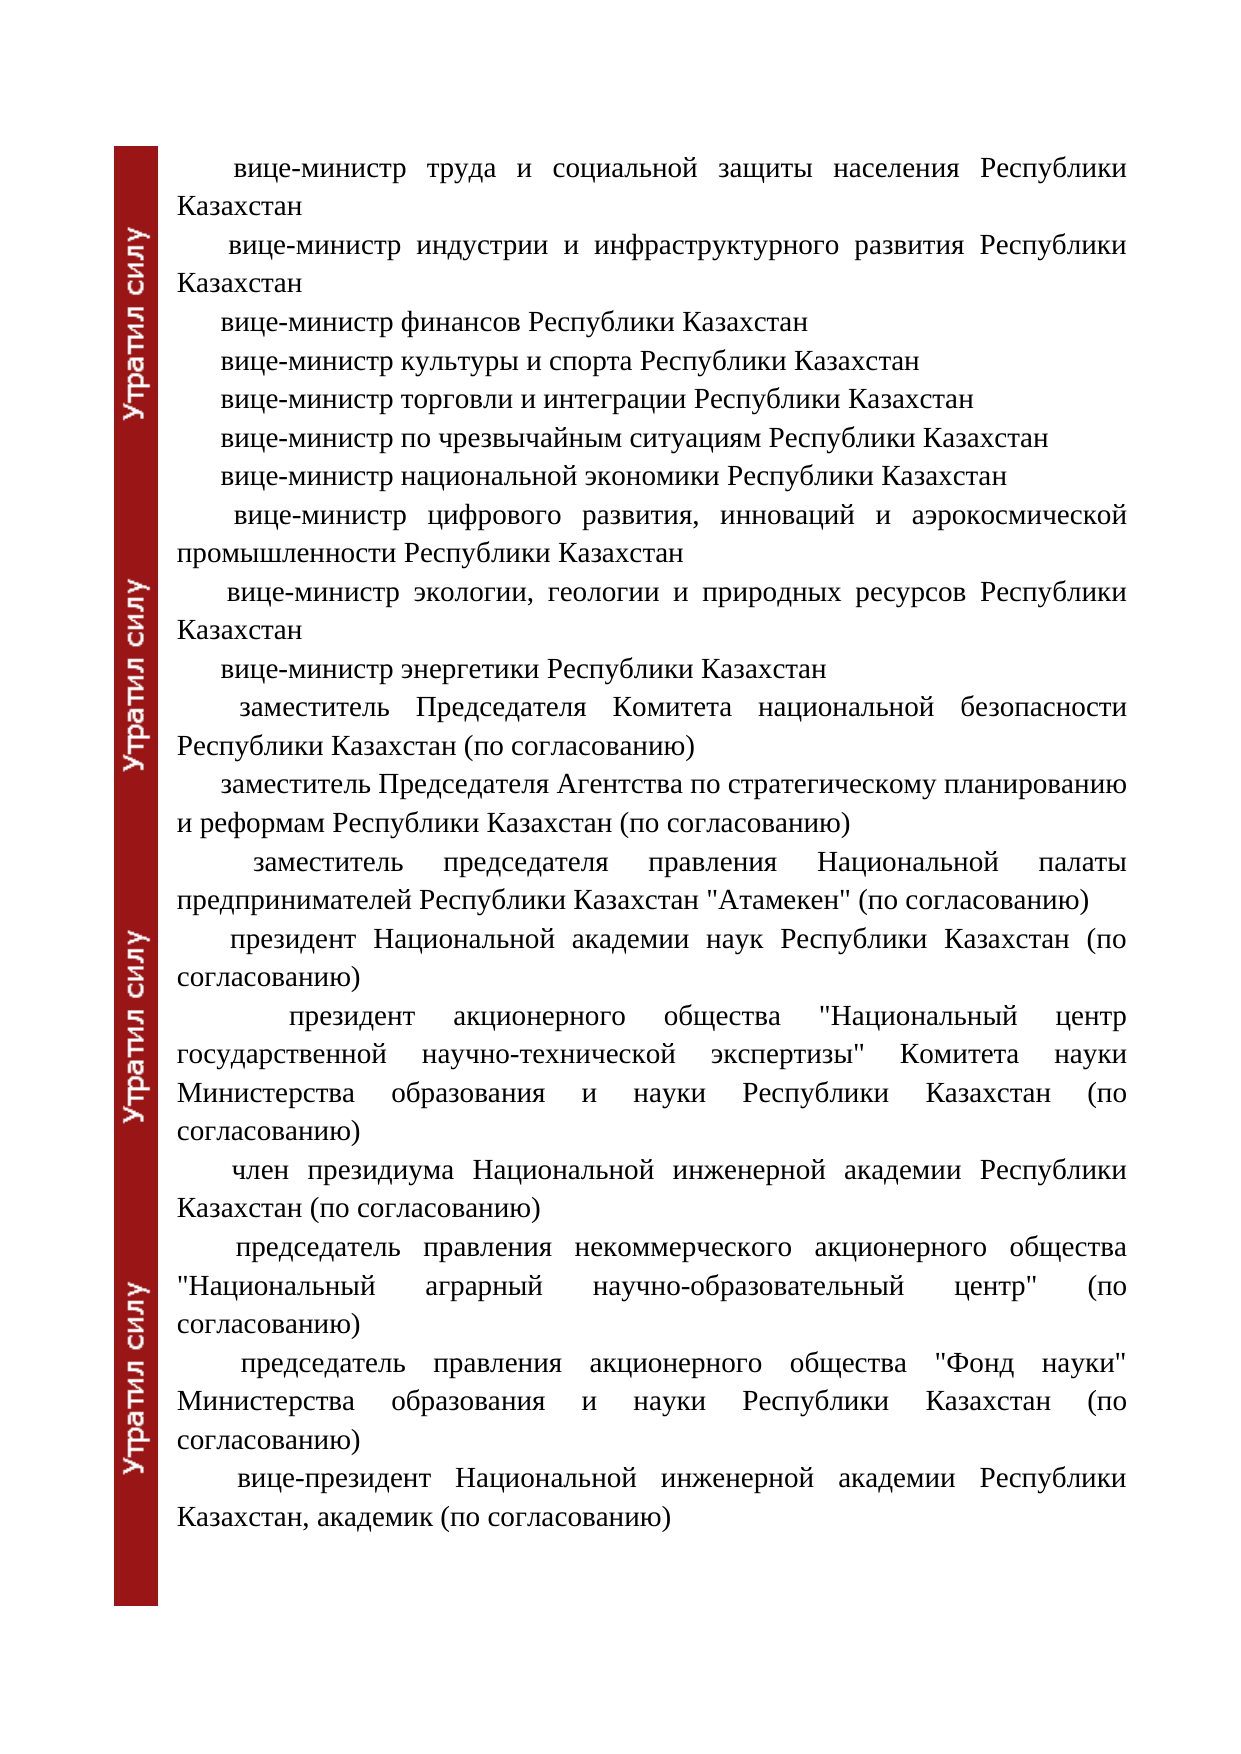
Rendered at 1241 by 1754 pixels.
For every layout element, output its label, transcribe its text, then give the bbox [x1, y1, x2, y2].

text председатель правления некоммерческого акционерного общества "Национальный аграрный научно-образовательный центр" (по согласованию) [112, 1229, 1128, 1340]
text заместитель Председателя Комитета национальной безопасности Республики Казахстан (по согласованию) [112, 689, 1128, 762]
picture [114, 376, 158, 381]
picture [114, 839, 158, 844]
picture [114, 1340, 158, 1345]
text вице-министр по чрезвычайным ситуациям Республики Казахстан [112, 420, 1128, 453]
text заместитель председателя правления Национальной палаты предпринимателей Республики Казахстан "Атамекен" (по согласованию) [112, 844, 1128, 916]
text вице-президент Национальной инженерной академии Республики Казахстан, академик (по согласованию) [112, 1460, 1128, 1532]
text вице-министр труда и социальной защиты населения Республики Казахстан [112, 150, 1128, 222]
picture [114, 1224, 158, 1229]
picture [114, 146, 158, 150]
text вице-министр экологии, геологии и природных ресурсов Республики Казахстан [112, 574, 1128, 646]
picture [114, 492, 158, 497]
picture [114, 993, 158, 998]
text вице-министр индустрии и инфраструктурного развития Республики Казахстан [112, 227, 1128, 299]
text вице-министр цифрового развития, инноваций и аэрокосмической промышленности Республики Казахстан [112, 497, 1128, 569]
picture [114, 453, 158, 458]
text президент акционерного общества "Национальный центр государственной научно-технической экспертизы" Комитета науки Министерства образования и науки Республики Казахстан (по согласованию) [112, 998, 1128, 1147]
text вице-министр национальной экономики Республики Казахстан [112, 458, 1128, 492]
picture [114, 222, 158, 227]
text вице-министр культуры и спорта Республики Казахстан [112, 343, 1128, 376]
text заместитель Председателя Агентства по стратегическому планированию и реформам Республики Казахстан (по согласованию) [112, 767, 1128, 839]
text вице-министр торговли и интеграции Республики Казахстан [112, 381, 1128, 415]
text вице-министр финансов Республики Казахстан [112, 304, 1128, 338]
picture [114, 1532, 158, 1606]
picture [114, 762, 158, 767]
text вице-министр энергетики Республики Казахстан [112, 651, 1128, 684]
picture [114, 415, 158, 420]
text президент Национальной академии наук Республики Казахстан (по согласованию) [112, 921, 1128, 993]
picture [114, 1147, 158, 1152]
picture [114, 569, 158, 574]
text член президиума Национальной инженерной академии Республики Казахстан (по согласованию) [112, 1152, 1128, 1224]
text председатель правления акционерного общества "Фонд науки" Министерства образования и науки Республики Казахстан (по согласованию) [112, 1345, 1128, 1455]
picture [114, 646, 158, 651]
picture [114, 299, 158, 304]
picture [114, 1455, 158, 1460]
picture [114, 338, 158, 343]
picture [114, 916, 158, 921]
picture [114, 684, 158, 689]
